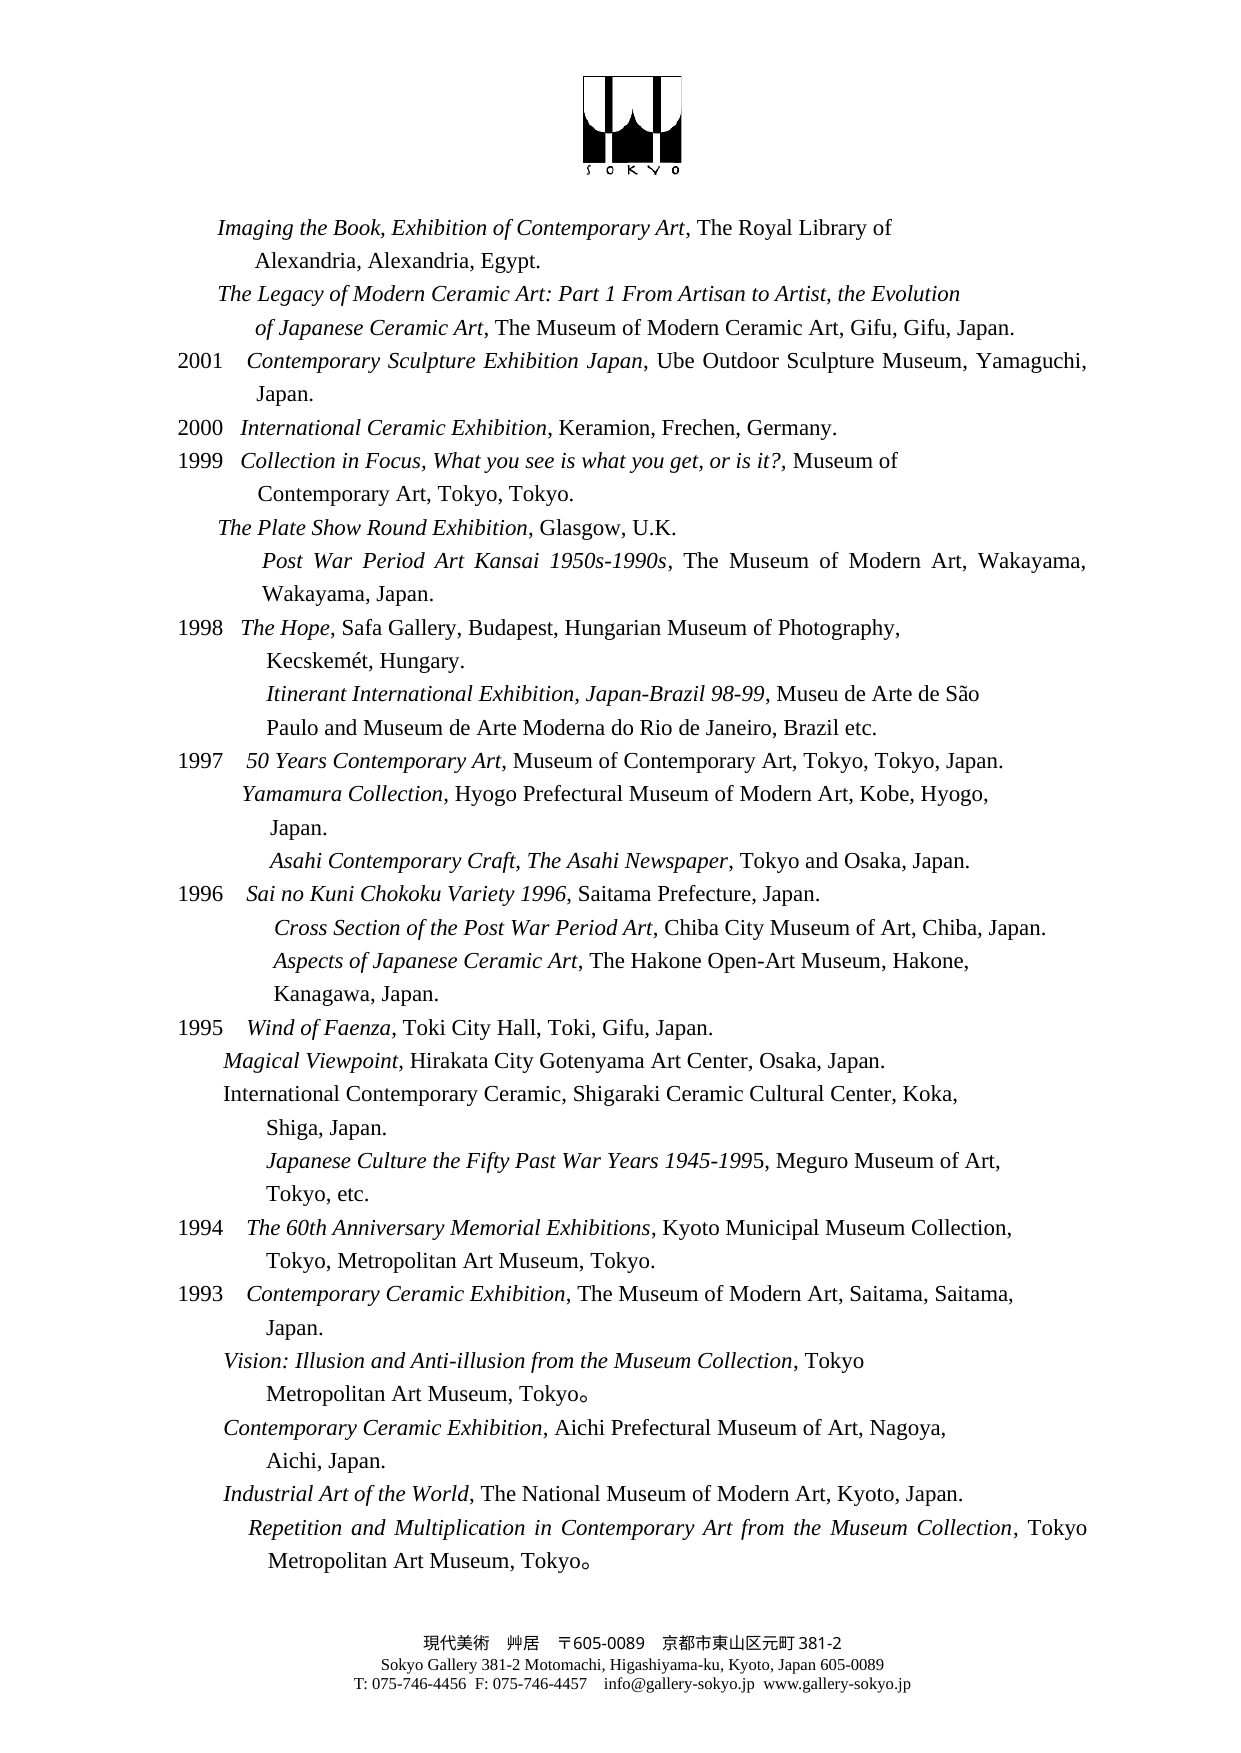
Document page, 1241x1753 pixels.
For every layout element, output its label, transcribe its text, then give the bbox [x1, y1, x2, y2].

text The Plate Show Round Exhibition, Glasgow, U.K. [177, 508, 1087, 542]
text Vision: Illusion and Anti-illusion from the Museum Collection, Tokyo [177, 1342, 1087, 1375]
text The Legacy of Modern Ceramic Art: Part 1 From Artisan to Artist, the Evolution [177, 275, 1087, 308]
text Aichi, Japan. [243, 1442, 1087, 1475]
picture [583, 76, 682, 175]
text 1998 The Hope, Safa Gallery, Budapest, Hungarian Museum of Photography, [177, 608, 1087, 642]
text Cross Section of the Post War Period Art, Chiba City Museum of Art, Chiba, Japan. [251, 908, 1087, 942]
text Kecskemét, Hungary. [232, 642, 1087, 675]
text Metropolitan Art Museum, Tokyo。 [243, 1375, 1087, 1408]
text International Contemporary Ceramic, Shigaraki Ceramic Cultural Center, Koka, [177, 1075, 1087, 1108]
text Paulo and Museum de Arte Moderna do Rio de Janeiro, Brazil etc. [232, 708, 1087, 742]
text 2000 International Ceramic Exhibition, Keramion, Frechen, Germany. [177, 408, 1087, 442]
text 1996 Sai no Kuni Chokoku Variety 1996, Saitama Prefecture, Japan. [177, 875, 1087, 908]
text Tokyo, Metropolitan Art Museum, Tokyo. [243, 1242, 1087, 1275]
text Japan. [247, 808, 1087, 842]
text Imaging the Book, Exhibition of Contemporary Art, The Royal Library of [177, 208, 1087, 242]
text 1994 The 60th Anniversary Memorial Exhibitions, Kyoto Municipal Museum Collection, [177, 1208, 1087, 1242]
text 1995 Wind of Faenza, Toki City Hall, Toki, Gifu, Japan. [177, 1008, 1087, 1042]
text Contemporary Ceramic Exhibition, Aichi Prefectural Museum of Art, Nagoya, [177, 1408, 1087, 1442]
text Asahi Contemporary Craft, The Asahi Newspaper, Tokyo and Osaka, Japan. [247, 842, 1087, 875]
text Japan. [243, 1308, 1087, 1342]
text Contemporary Art, Tokyo, Tokyo. [177, 475, 1087, 508]
text Japanese Culture the Fifty Past War Years 1945-1995, Meguro Museum of Art, [243, 1142, 1087, 1175]
text of Japanese Ceramic Art, The Museum of Modern Ceramic Art, Gifu, Gifu, Japan. [232, 308, 1087, 342]
text Alexandria, Alexandria, Egypt. [243, 242, 1087, 275]
text Repetition and Multiplication in Contemporary Art from the Museum Collection, Tokyo Metropolitan Art Museum, Tokyo。 [177, 1508, 1087, 1575]
text Itinerant International Exhibition, Japan-Brazil 98-99, Museu de Arte de São [232, 675, 1087, 708]
text Aspects of Japanese Ceramic Art, The Hakone Open-Art Museum, Hakone, [262, 942, 1087, 975]
text 2001 Contemporary Sculpture Exhibition Japan, Ube Outdoor Sculpture Museum, Yamaguchi, Japan. [177, 342, 1087, 408]
text Yamamura Collection, Hyogo Prefectural Museum of Modern Art, Kobe, Hyogo, [192, 775, 1087, 808]
text 1997 50 Years Contemporary Art, Museum of Contemporary Art, Tokyo, Tokyo, Japan. [177, 742, 1087, 775]
text 1993 Contemporary Ceramic Exhibition, The Museum of Modern Art, Saitama, Saitama, [177, 1275, 1087, 1308]
text Magical Viewpoint, Hirakata City Gotenyama Art Center, Osaka, Japan. [177, 1042, 1087, 1075]
text Tokyo, etc. [243, 1175, 1087, 1208]
text Kanagawa, Japan. [262, 975, 1087, 1008]
text 1999 Collection in Focus, What you see is what you get, or is it?, Museum of [177, 442, 1087, 475]
text Industrial Art of the World, The National Museum of Modern Art, Kyoto, Japan. [177, 1475, 1087, 1508]
text Post War Period Art Kansai 1950s-1990s, The Museum of Modern Art, Wakayama, Wakayama, Japan. [262, 542, 1087, 608]
text Shiga, Japan. [243, 1108, 1087, 1142]
